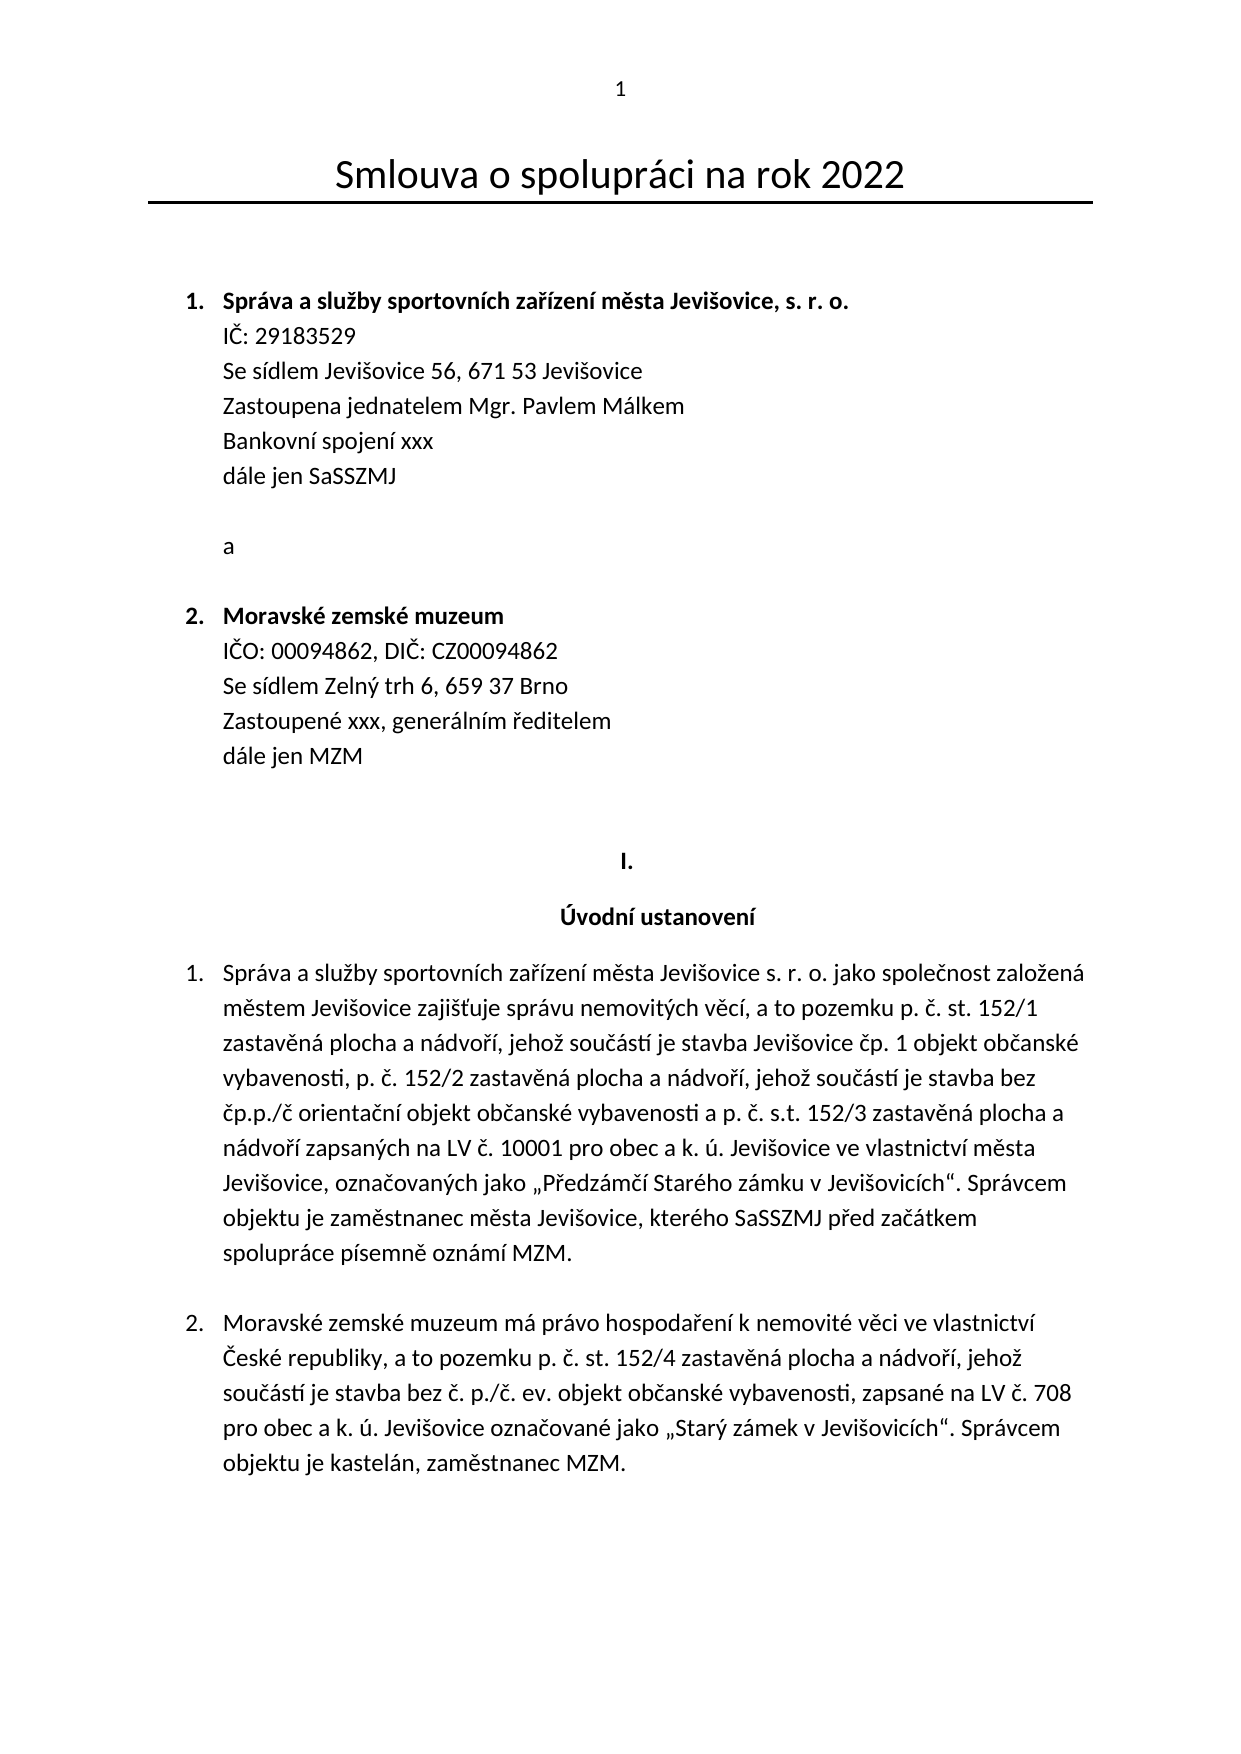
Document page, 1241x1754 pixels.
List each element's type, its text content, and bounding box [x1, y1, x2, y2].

list Se sídlem Jevišovice 56, 671 53 Jevišovice [223, 355, 1093, 386]
list Zastoupena jednatelem Mgr. Pavlem Málkem [223, 390, 1093, 421]
list Moravské zemské muzeum [185, 600, 1093, 631]
list Zastoupené xxx, generálním ředitelem [223, 705, 1093, 736]
list Bankovní spojení xxx [223, 425, 1093, 456]
list a [223, 530, 1093, 561]
list dále jen MZM [223, 740, 1093, 771]
list Správa a služby sportovních zařízení města Jevišovice s. r. o. jako společnost založená městem Jevišovice zajišťuje správu nemovitých věcí, a to pozemku p. č. st. 152/1 zastavěná plocha a nádvoří, jehož součástí je stavba Jevišovice čp. 1 objekt občanské vybavenosti, p. č. 152/2 zastavěná plocha a nádvoří, jehož součástí je stavba bez čp.p./č orientační objekt občanské vybavenosti a p. č. s.t. 152/3 zastavěná plocha a nádvoří zapsaných na LV č. 10001 pro obec a k. ú. Jevišovice ve vlastnictví města Jevišovice, označovaných jako „Předzámčí Starého zámku v Jevišovicích“. Správcem objektu je zaměstnanec města Jevišovice, kterého SaSSZMJ před začátkem spolupráce písemně oznámí MZM. [185, 957, 1093, 1267]
list Moravské zemské muzeum má právo hospodaření k nemovité věci ve vlastnictví České republiky, a to pozemku p. č. st. 152/4 zastavěná plocha a nádvoří, jehož součástí je stavba bez č. p./č. ev. objekt občanské vybavenosti, zapsané na LV č. 708 pro obec a k. ú. Jevišovice označované jako „Starý zámek v Jevišovicích“. Správcem objektu je kastelán, zaměstnanec MZM. [185, 1307, 1093, 1477]
text Úvodní ustanovení [223, 901, 1093, 931]
list IČ: 29183529 [223, 320, 1093, 351]
list dále jen SaSSZMJ [223, 460, 1093, 491]
text Smlouva o spolupráci na rok 2022 [148, 148, 1093, 201]
list IČO: 00094862, DIČ: CZ00094862 [223, 635, 1093, 666]
list Správa a služby sportovních zařízení města Jevišovice, s. r. o. [185, 285, 1093, 316]
list Se sídlem Zelný trh 6, 659 37 Brno [223, 670, 1093, 701]
